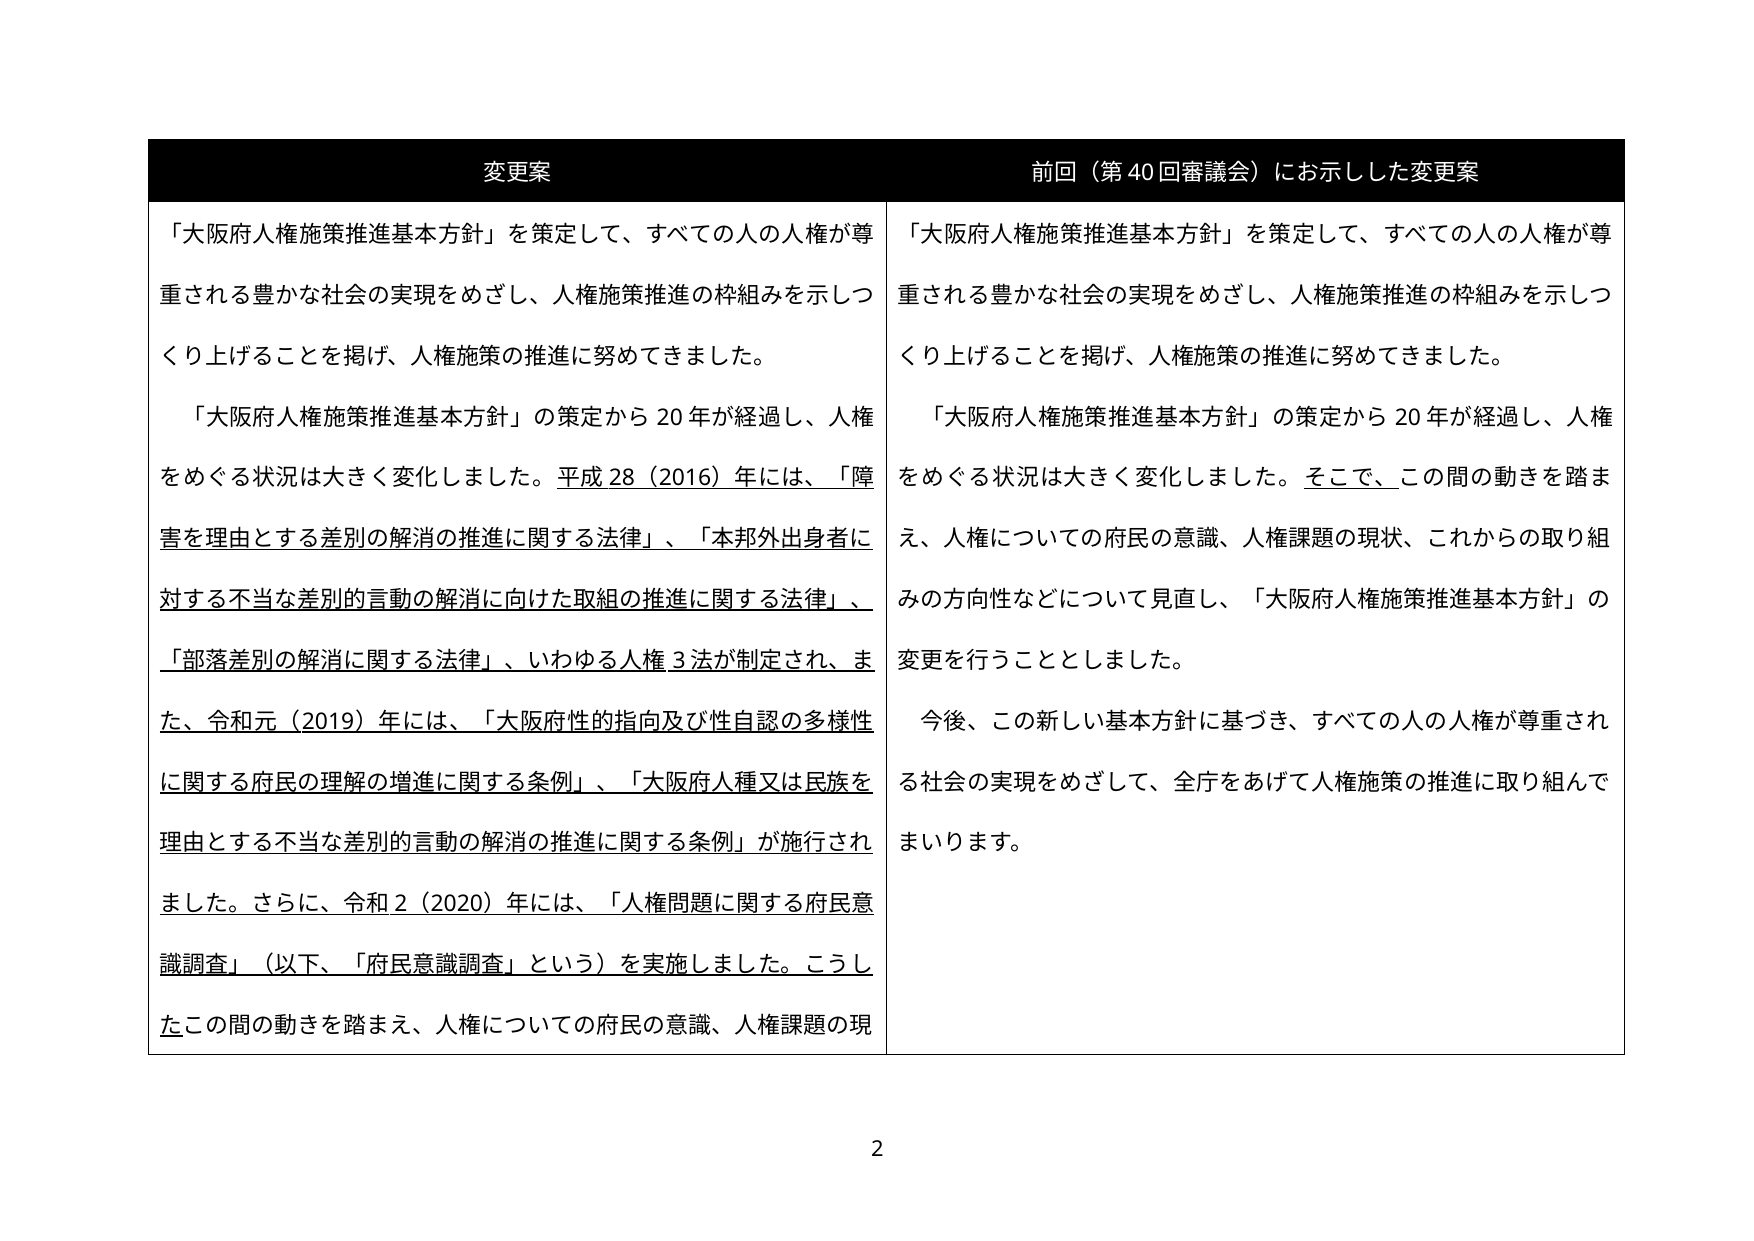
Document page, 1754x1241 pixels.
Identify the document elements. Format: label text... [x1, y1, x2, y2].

table_header 変更案 [149, 140, 886, 201]
table_header 前回（第40回審議会）にお示しした変更案 [887, 140, 1624, 201]
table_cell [887, 202, 1624, 1054]
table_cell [149, 202, 886, 1054]
